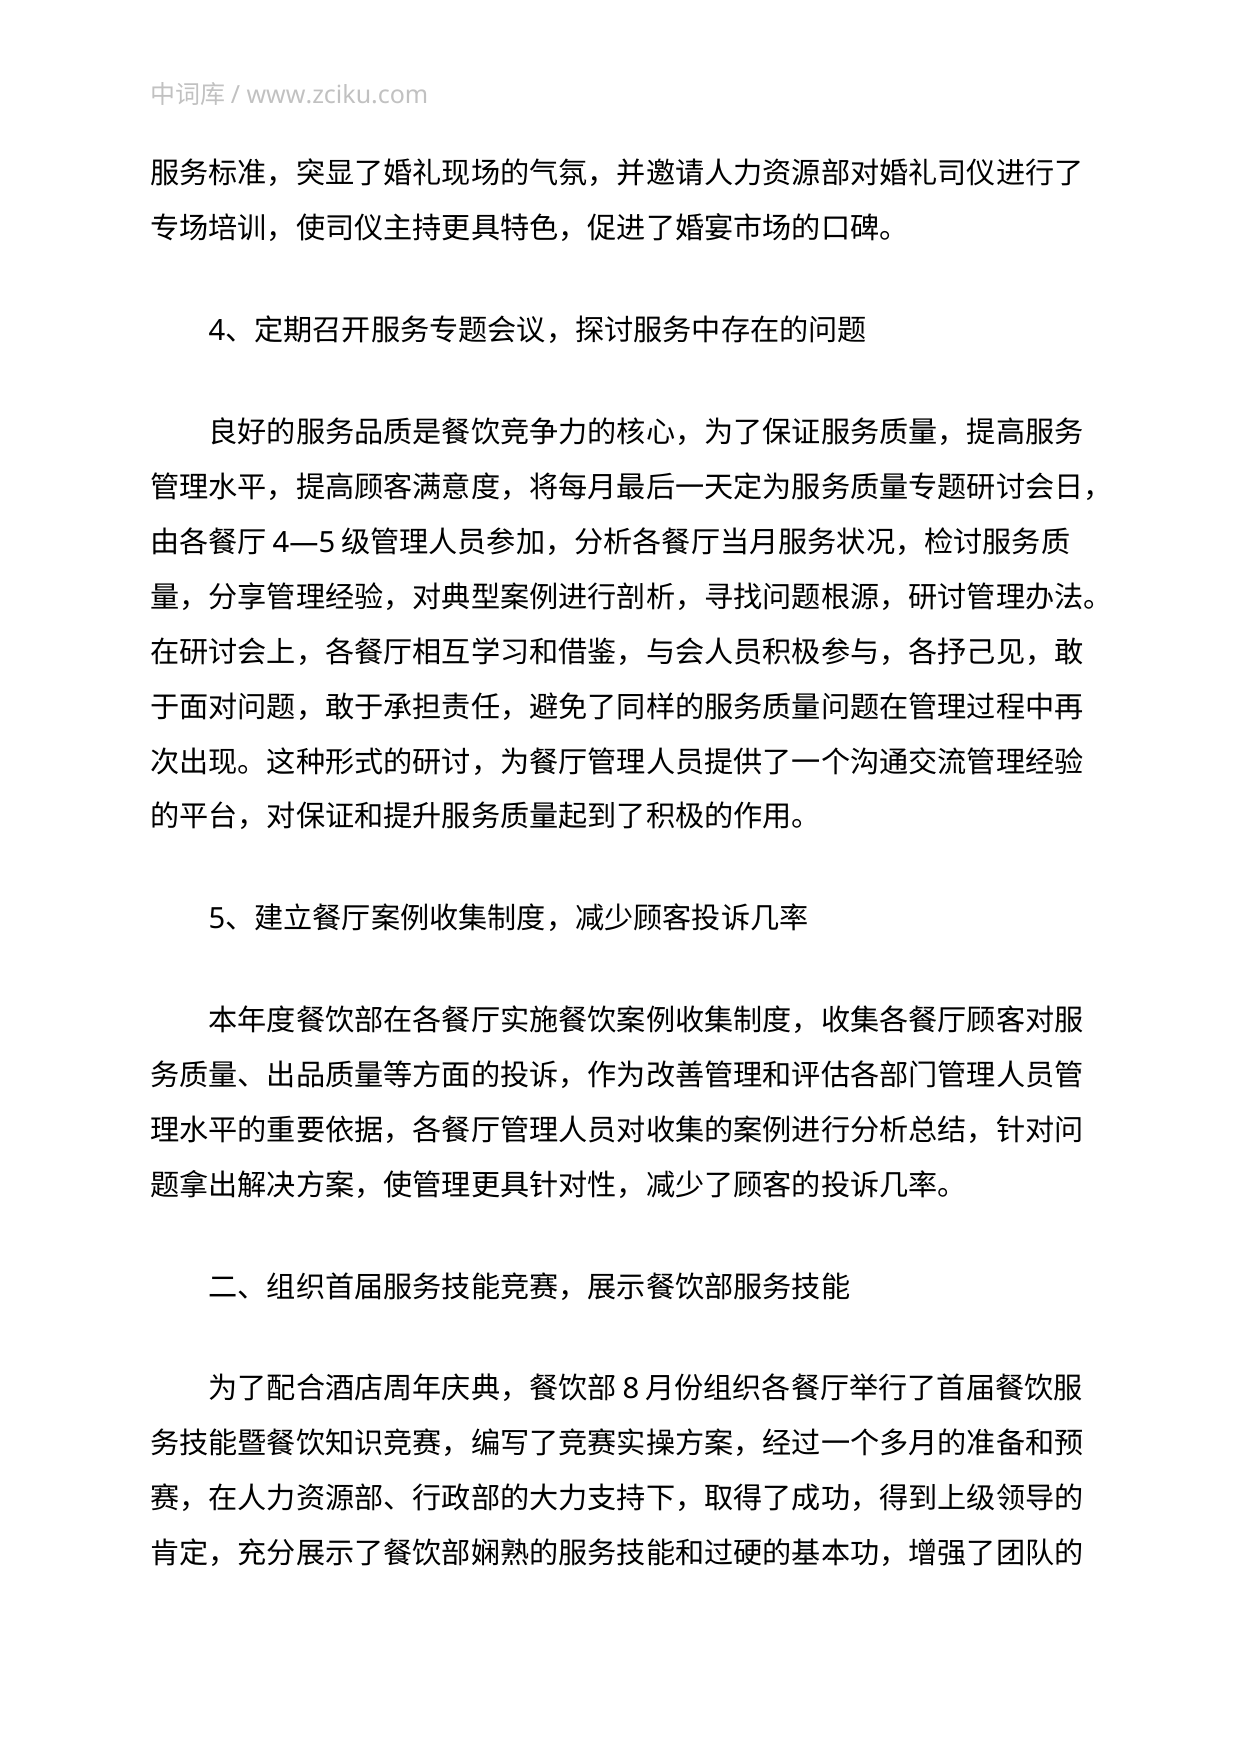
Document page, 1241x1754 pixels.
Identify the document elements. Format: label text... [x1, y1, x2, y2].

text 本年度餐饮部在各餐厅实施餐饮案例收集制度，收集各餐厅顾客对服务质量、出品质量等方面的投诉，作为改善管理和评估各部门管理人员管理水平的重要依据，各餐厅管理人员对收集的案例进行分析总结，针对问题拿出解决方案，使管理更具针对性，减少了顾客的投诉几率。 [150, 997, 1090, 1204]
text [150, 1365, 1090, 1572]
text 4、定期召开服务专题会议，探讨服务中存在的问题 [150, 307, 1090, 349]
text 5、建立餐厅案例收集制度，减少顾客投诉几率 [150, 895, 1090, 937]
text 良好的服务品质是餐饮竞争力的核心，为了保证服务质量，提高服务管理水平，提高顾客满意度，将每月最后一天定为服务质量专题研讨会日，由各餐厅4—5级管理人员参加，分析各餐厅当月服务状况，检讨服务质量，分享管理经验，对典型案例进行剖析，寻找问题根源，研讨管理办法。在研讨会上，各餐厅相互学习和借鉴，与会人员积极参与，各抒己见，敢于面对问题，敢于承担责任，避免了同样的服务质量问题在管理过程中再次出现。这种形式的研讨，为餐厅管理人员提供了一个沟通交流管理经验的平台，对保证和提升服务质量起到了积极的作用。 [150, 409, 1090, 835]
text 二、组织首届服务技能竞赛，展示餐饮部服务技能 [150, 1263, 1090, 1306]
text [150, 150, 1090, 247]
